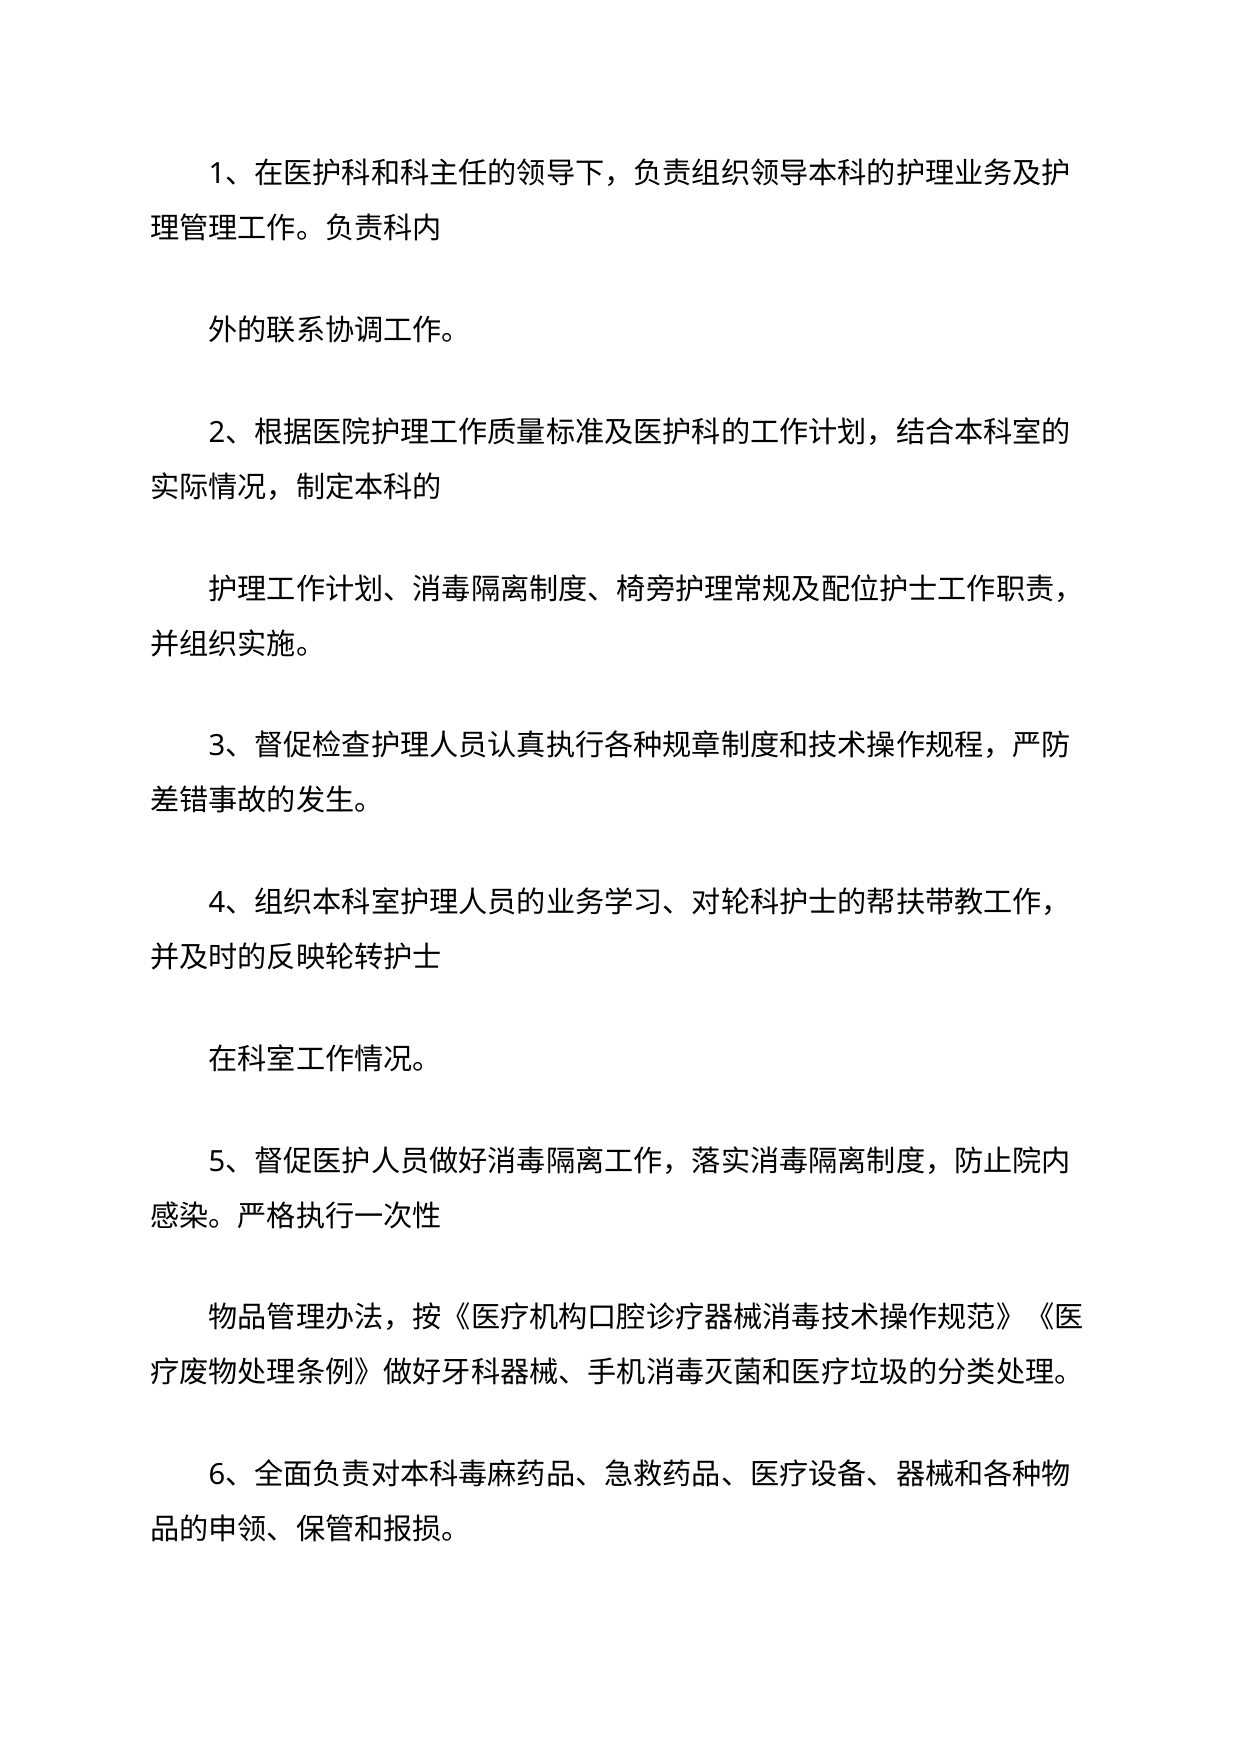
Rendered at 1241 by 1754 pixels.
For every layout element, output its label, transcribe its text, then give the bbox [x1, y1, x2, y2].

text 2、根据医院护理工作质量标准及医护科的工作计划，结合本科室的实际情况，制定本科的 [150, 408, 1090, 506]
text 外的联系协调工作。 [150, 307, 1090, 349]
text 1、在医护科和科主任的领导下，负责组织领导本科的护理业务及护理管理工作。负责科内 [150, 150, 1090, 247]
text 5、督促医护人员做好消毒隔离工作，落实消毒隔离制度，防止院内感染。严格执行一次性 [150, 1137, 1090, 1234]
text 在科室工作情况。 [150, 1036, 1090, 1078]
text 护理工作计划、消毒隔离制度、椅旁护理常规及配位护士工作职责，并组织实施。 [150, 565, 1090, 662]
text 3、督促检查护理人员认真执行各种规章制度和技术操作规程，严防差错事故的发生。 [150, 722, 1090, 819]
text 6、全面负责对本科毒麻药品、急救药品、医疗设备、器械和各种物品的申领、保管和报损。 [150, 1451, 1090, 1548]
text 物品管理办法，按《医疗机构口腔诊疗器械消毒技术操作规范》《医疗废物处理条例》做好牙科器械、手机消毒灭菌和医疗垃圾的分类处理。 [150, 1294, 1090, 1391]
text 4、组织本科室护理人员的业务学习、对轮科护士的帮扶带教工作，并及时的反映轮转护士 [150, 879, 1090, 976]
